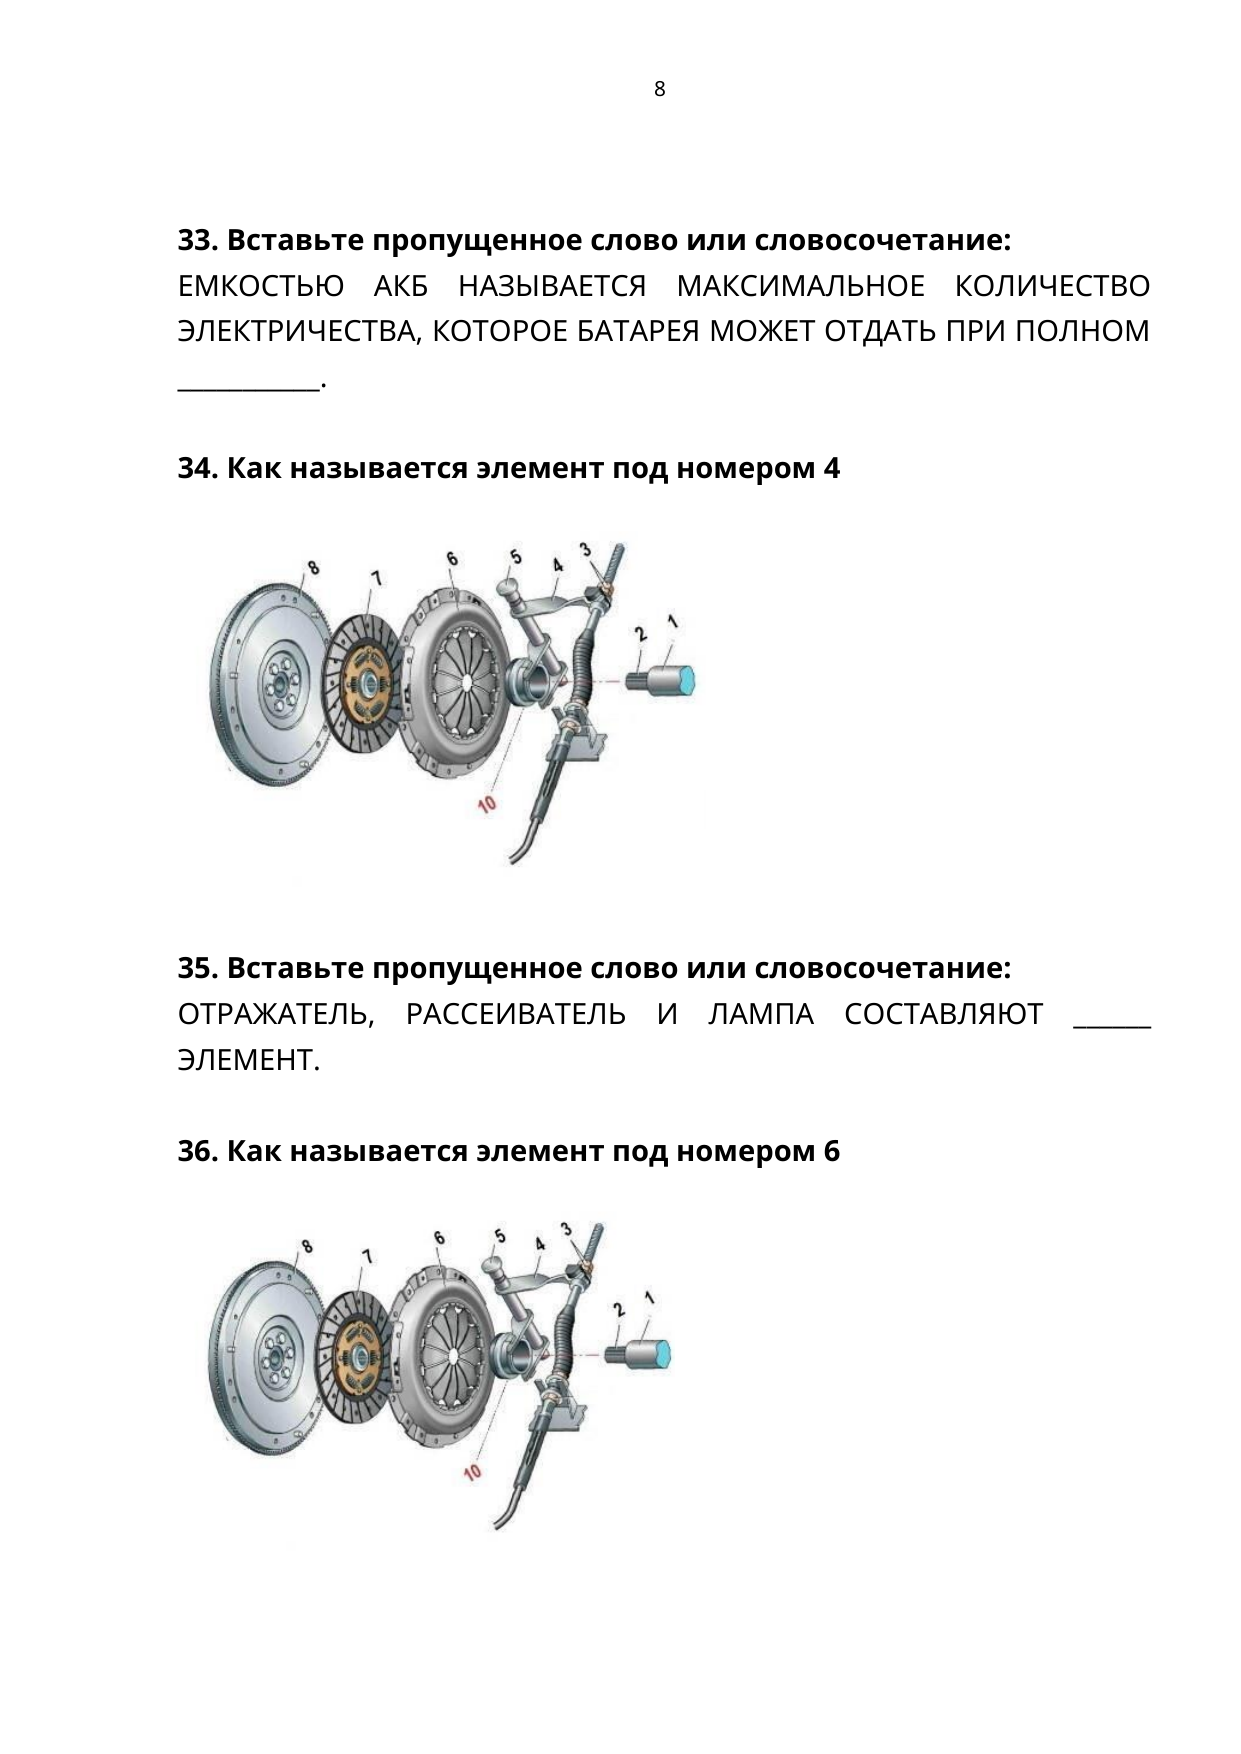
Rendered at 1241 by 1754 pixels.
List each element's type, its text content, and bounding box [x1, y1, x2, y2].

text 35. Вставьте пропущенное слово или словосочетание: [177, 948, 1152, 987]
text 33. Вставьте пропущенное слово или словосочетание: [177, 219, 1152, 259]
text ЕМКОСТЬЮ АКБ НАЗЫВАЕТСЯ МАКСИМАЛЬНОЕ КОЛИЧЕСТВО ЭЛЕКТРИЧЕСТВА, КОТОРОЕ БАТАРЕЯ МОЖЕТ ОТДАТЬ ПРИ ПОЛНОМ ___________. [177, 265, 1152, 396]
picture [177, 493, 706, 896]
text ОТРАЖАТЕЛЬ, РАССЕИВАТЕЛЬ И ЛАМПА СОСТАВЛЯЮТ ______ ЭЛЕМЕНТ. [177, 993, 1152, 1078]
picture [177, 1175, 675, 1560]
text 36. Как называется элемент под номером 6 [177, 1130, 1152, 1170]
text 34. Как называется элемент под номером 4 [177, 448, 1152, 487]
